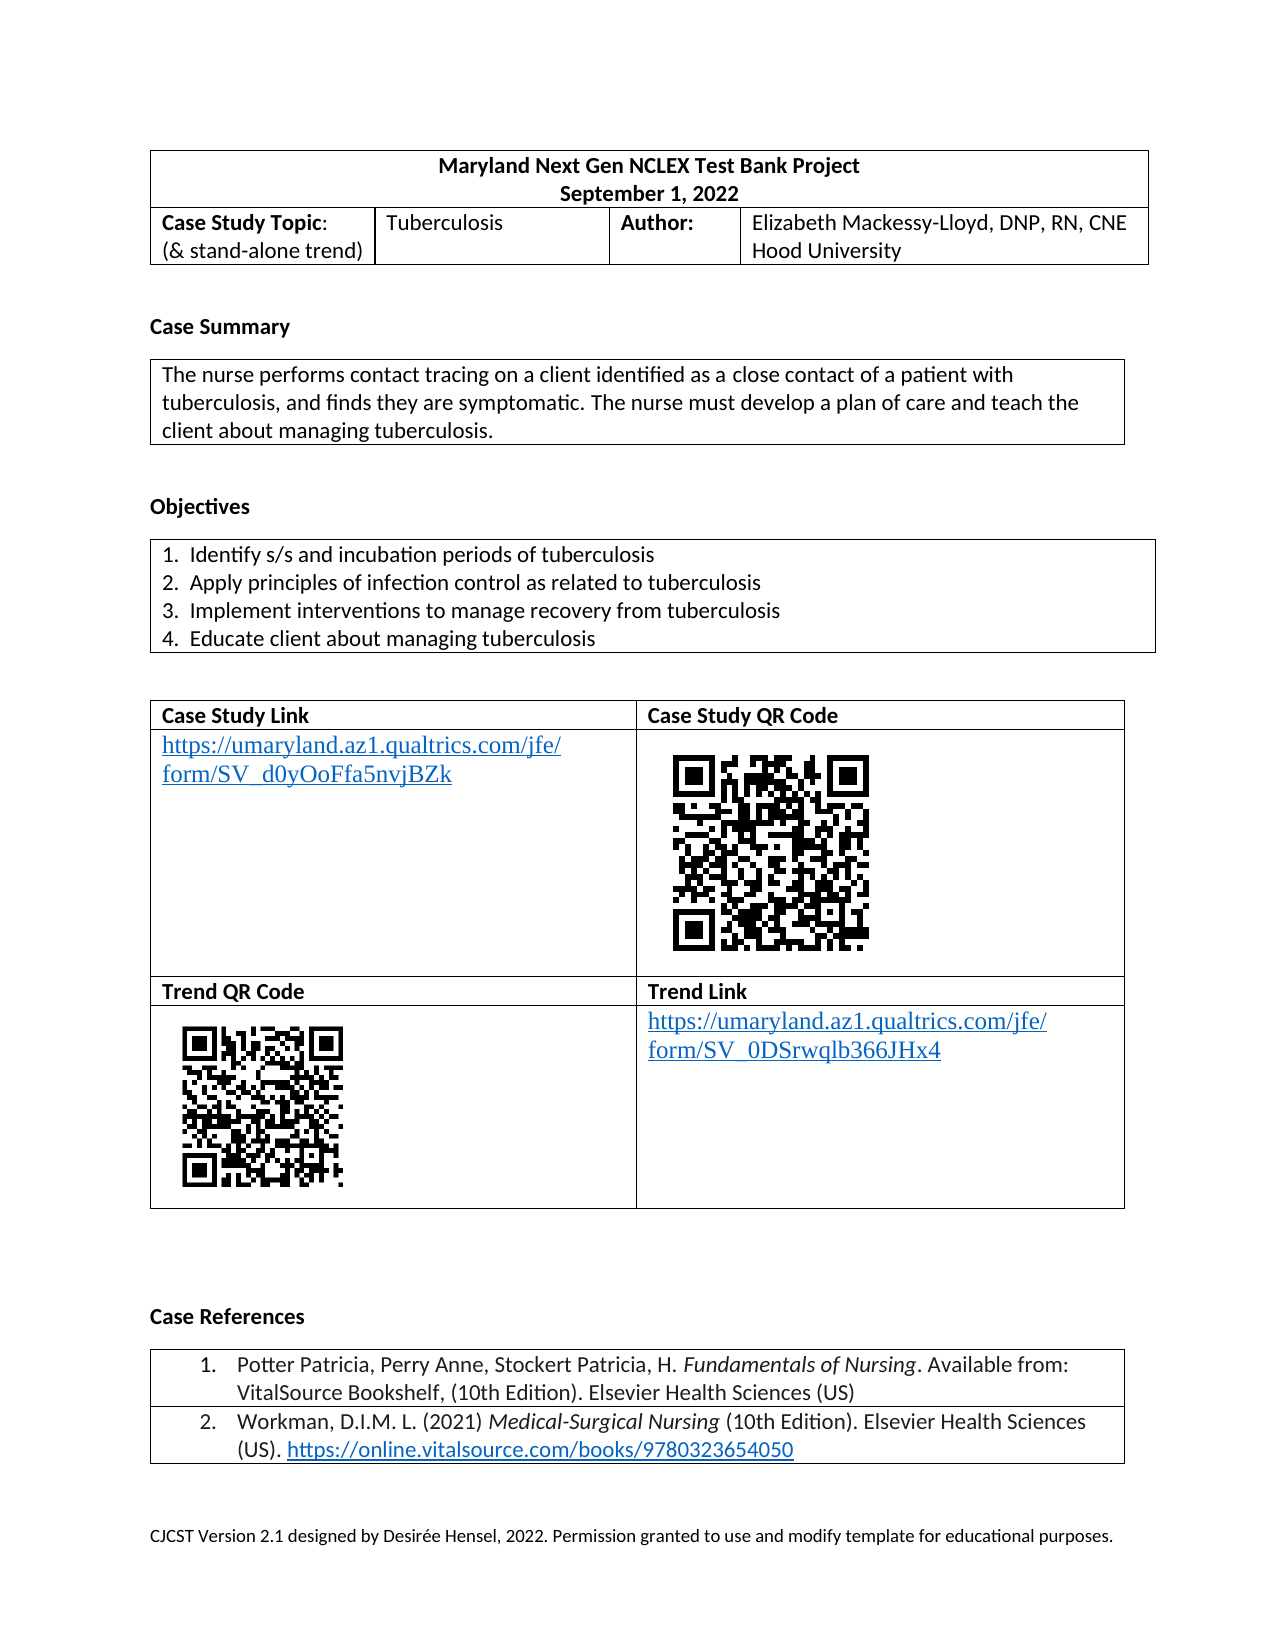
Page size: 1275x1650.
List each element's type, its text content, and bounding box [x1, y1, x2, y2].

table_cell [894, 730, 1124, 976]
table_header Maryland Next Gen NCLEX Test Bank Project September 1, 2022 [151, 151, 1148, 207]
table_header Potter Patricia, Perry Anne, Stockert Patricia, H. Fundamentals of Nursing. Available from: VitalSource Bookshelf, (10th Edition). Elsevier Health Sciences (US) [856, 1350, 1124, 1406]
table_cell [637, 730, 647, 976]
picture [161, 1006, 364, 1208]
picture [647, 730, 894, 976]
text Case References [150, 1302, 1125, 1330]
table_cell Case Study Topic: (& stand-alone trend) [151, 208, 374, 264]
table_header 1. Identify s/s and incubation periods of tuberculosis 2. Apply principles of infection control as related to tuberculosis 3. Implement interventions to manage recovery from tuberculosis 4. Educate client about managing tuberculosis [151, 540, 1155, 652]
table_cell https://umaryland.az1.qualtrics.com/jfe/form/SV_d0yOoFfa5nvjBZk [151, 730, 636, 976]
table_cell Trend QR Code [151, 977, 636, 1005]
table_header Case Study Link [151, 701, 636, 729]
table_cell Tuberculosis [376, 208, 609, 264]
table_cell Author: [610, 208, 740, 264]
table_header The nurse performs contact tracing on a client identified as a close contact of a patient with tuberculosis, and finds they are symptomatic. The nurse must develop a plan of care and teach the client about managing tuberculosis. [151, 360, 1124, 444]
table_cell Workman, D.I.M. L. (2021) Medical-Surgical Nursing (10th Edition). Elsevier Health Sciences (US). https://online.vitalsource.com/books/9780323654050 [794, 1407, 1124, 1463]
table_cell Trend Link [637, 977, 1124, 1005]
table_cell https://umaryland.az1.qualtrics.com/jfe/form/SV_0DSrwqlb366JHx4 [637, 1006, 1124, 1207]
text Objectives [150, 492, 1125, 520]
table_header Case Study QR Code [637, 701, 1124, 729]
text Case Summary [150, 312, 1125, 340]
table_cell [364, 1006, 636, 1207]
table_cell [151, 1006, 161, 1207]
table_cell Elizabeth Mackessy-Lloyd, DNP, RN, CNE Hood University [741, 208, 1148, 264]
